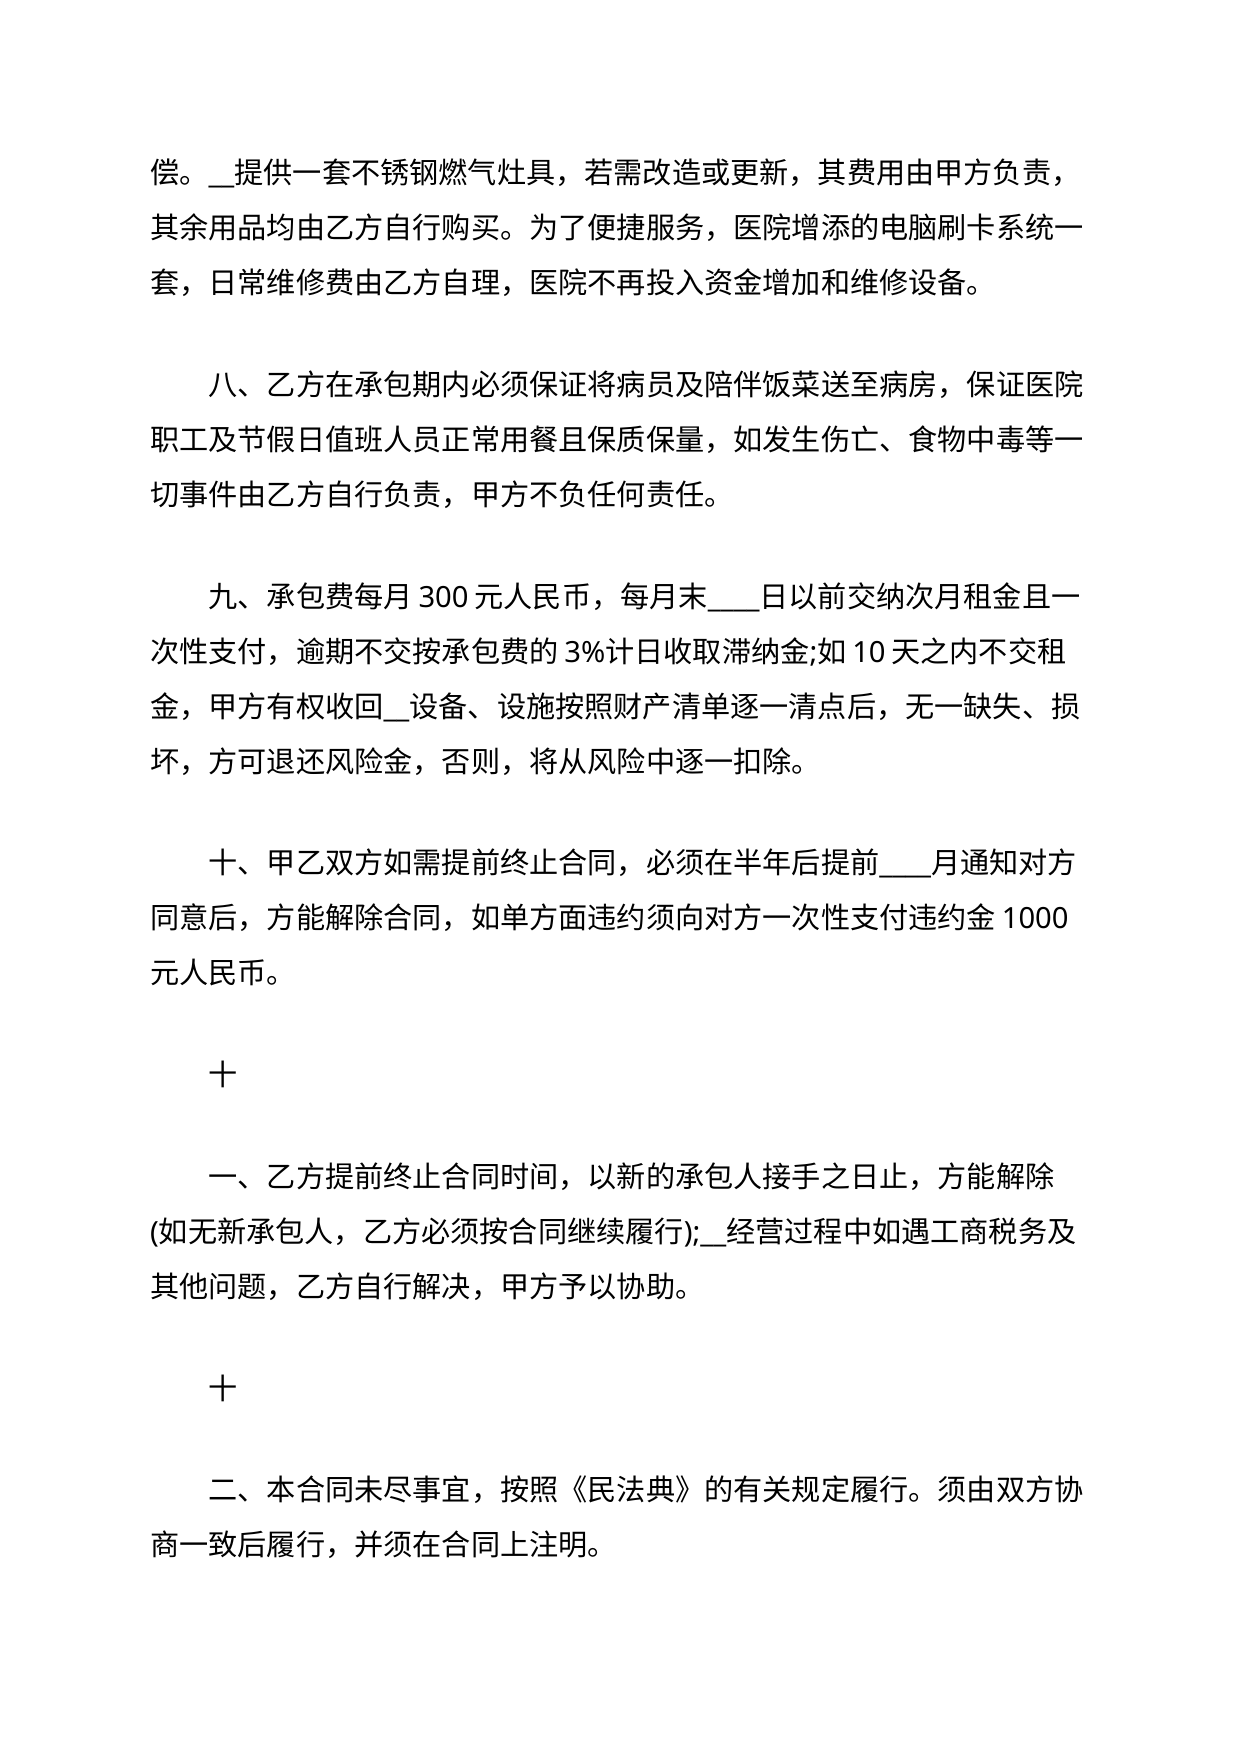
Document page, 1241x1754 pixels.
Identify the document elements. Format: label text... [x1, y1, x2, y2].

text 十、甲乙双方如需提前终止合同，必须在半年后提前____月通知对方同意后，方能解除合同，如单方面违约须向对方一次性支付违约金1000元人民币。 [150, 840, 1090, 992]
text 一、乙方提前终止合同时间，以新的承包人接手之日止，方能解除(如无新承包人，乙方必须按合同继续履行);__经营过程中如遇工商税务及其他问题，乙方自行解决，甲方予以协助。 [150, 1153, 1090, 1306]
text 二、本合同未尽事宜，按照《民法典》的有关规定履行。须由双方协商一致后履行，并须在合同上注明。 [150, 1467, 1090, 1564]
text 十 [150, 1365, 1090, 1407]
text 八、乙方在承包期内必须保证将病员及陪伴饭菜送至病房，保证医院职工及节假日值班人员正常用餐且保质保量，如发生伤亡、食物中毒等一切事件由乙方自行负责，甲方不负任何责任。 [150, 362, 1090, 514]
text 九、承包费每月300元人民币，每月末____日以前交纳次月租金且一次性支付，逾期不交按承包费的3%计日收取滞纳金;如10天之内不交租金，甲方有权收回__设备、设施按照财产清单逐一清点后，无一缺失、损坏，方可退还风险金，否则，将从风险中逐一扣除。 [150, 573, 1090, 781]
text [150, 150, 1090, 302]
text 十 [150, 1052, 1090, 1094]
